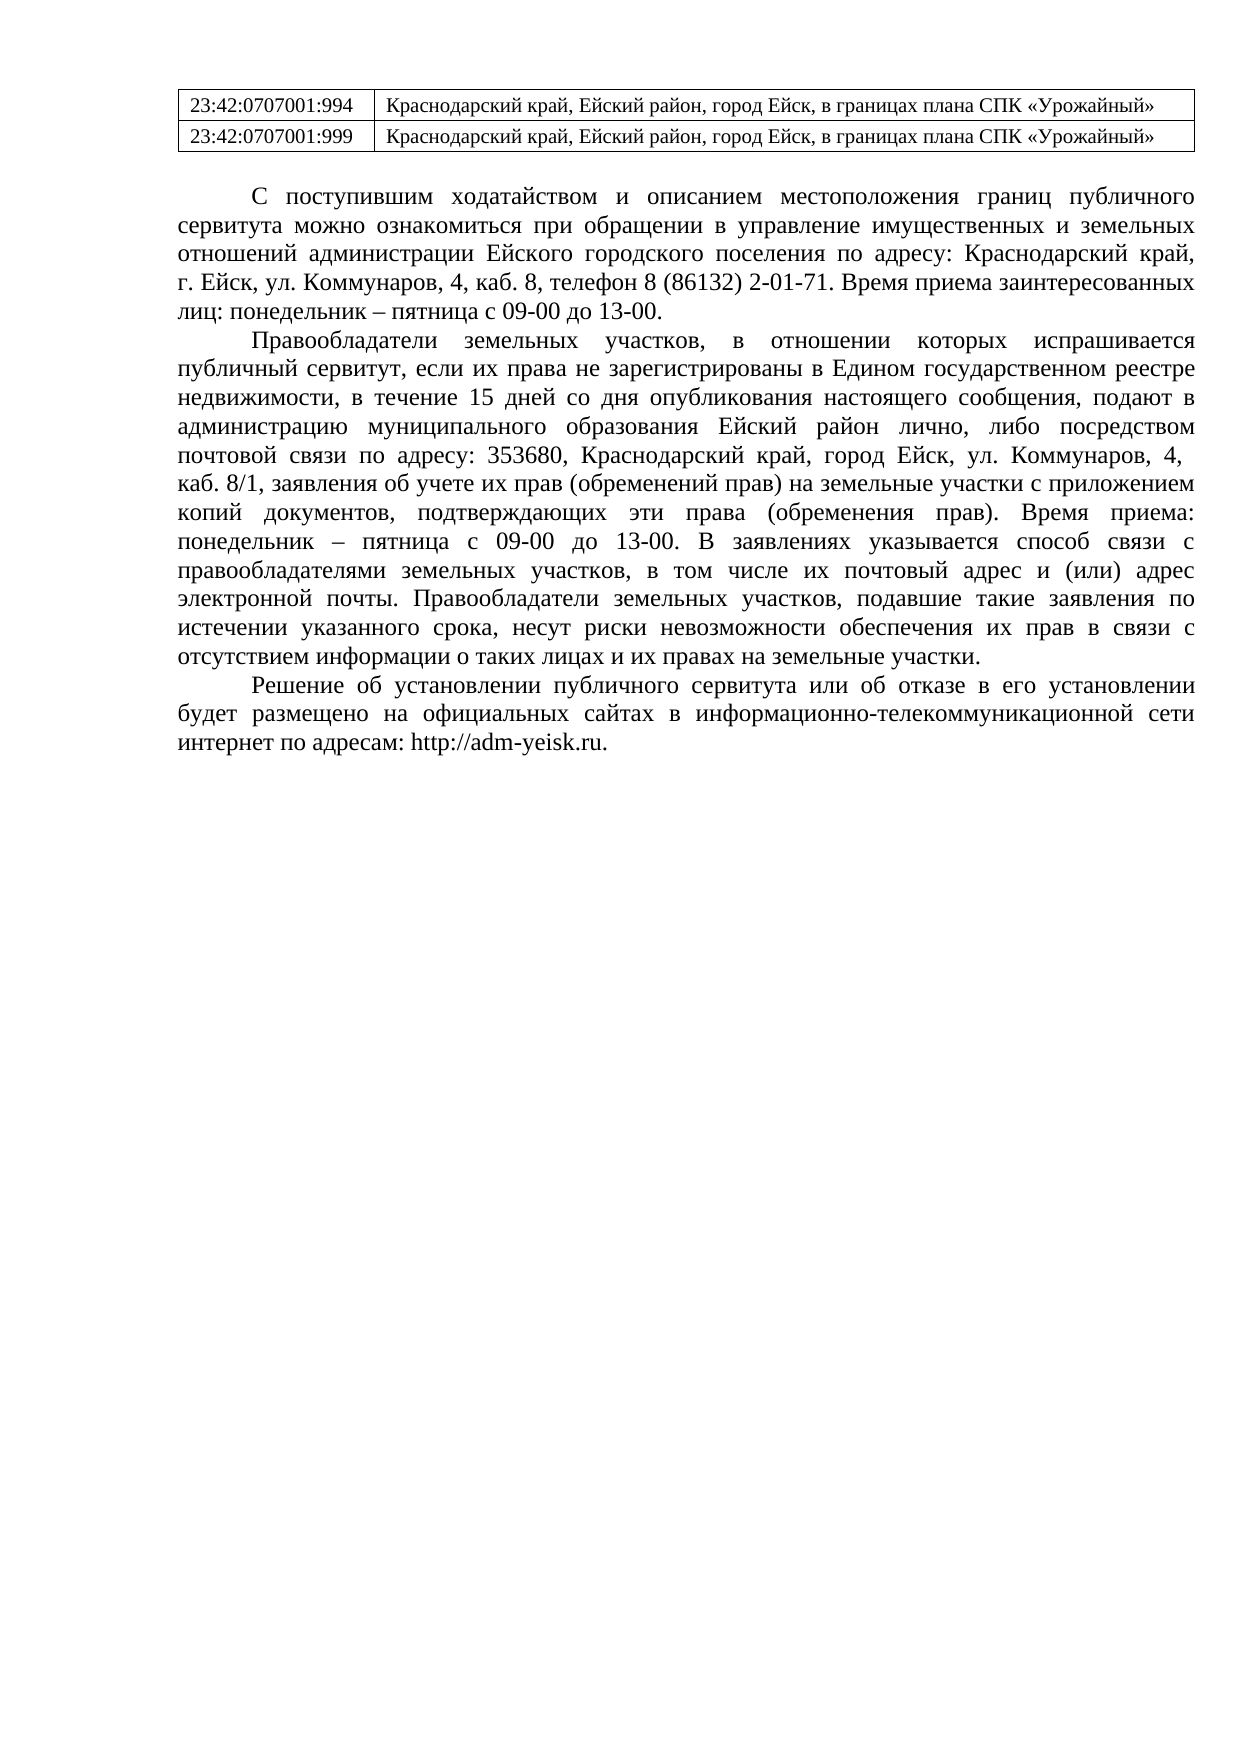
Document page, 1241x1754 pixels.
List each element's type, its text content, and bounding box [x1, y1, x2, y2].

table_cell Краснодарский край, Ейский район, город Ейск, в границах плана СПК «Урожайный» [375, 121, 1194, 151]
table_cell 23:42:0707001:994 [179, 90, 374, 120]
table_cell Краснодарский край, Ейский район, город Ейск, в границах плана СПК «Урожайный» [375, 90, 1194, 120]
table_cell 23:42:0707001:999 [179, 121, 374, 151]
text Решение об установлении публичного сервитута или об отказе в его установлении будет размещено на официальных сайтах в информационно-телекоммуникационной сети интернет по адресам: http://adm-yeisk.ru. [177, 670, 1196, 756]
text Правообладатели земельных участков, в отношении которых испрашивается публичный сервитут, если их права не зарегистрированы в Едином государственном реестре недвижимости, в течение 15 дней со дня опубликования настоящего сообщения, подают в администрацию муниципального образования Ейский район лично, либо посредством почтовой связи по адресу: 353680, Краснодарский край, город Ейск, ул. Коммунаров, 4, каб. 8/1, заявления об учете их прав (обременений прав) на земельные участки с приложением копий документов, подтверждающих эти права (обременения прав). Время приема: понедельник – пятница с 09-00 до 13-00. В заявлениях указывается способ связи с правообладателями земельных участков, в том числе их почтовый адрес и (или) адрес электронной почты. Правообладатели земельных участков, подавшие такие заявления по истечении указанного срока, несут риски невозможности обеспечения их прав в связи с отсутствием информации о таких лицах и их правах на земельные участки. [177, 325, 1196, 670]
text С поступившим ходатайством и описанием местоположения границ публичного сервитута можно ознакомиться при обращении в управление имущественных и земельных отношений администрации Ейского городского поселения по адресу: Краснодарский край, г. Ейск, ул. Коммунаров, 4, каб. 8, телефон 8 (86132) 2-01-71. Время приема заинтересованных лиц: понедельник – пятница с 09-00 до 13-00. [177, 181, 1196, 325]
